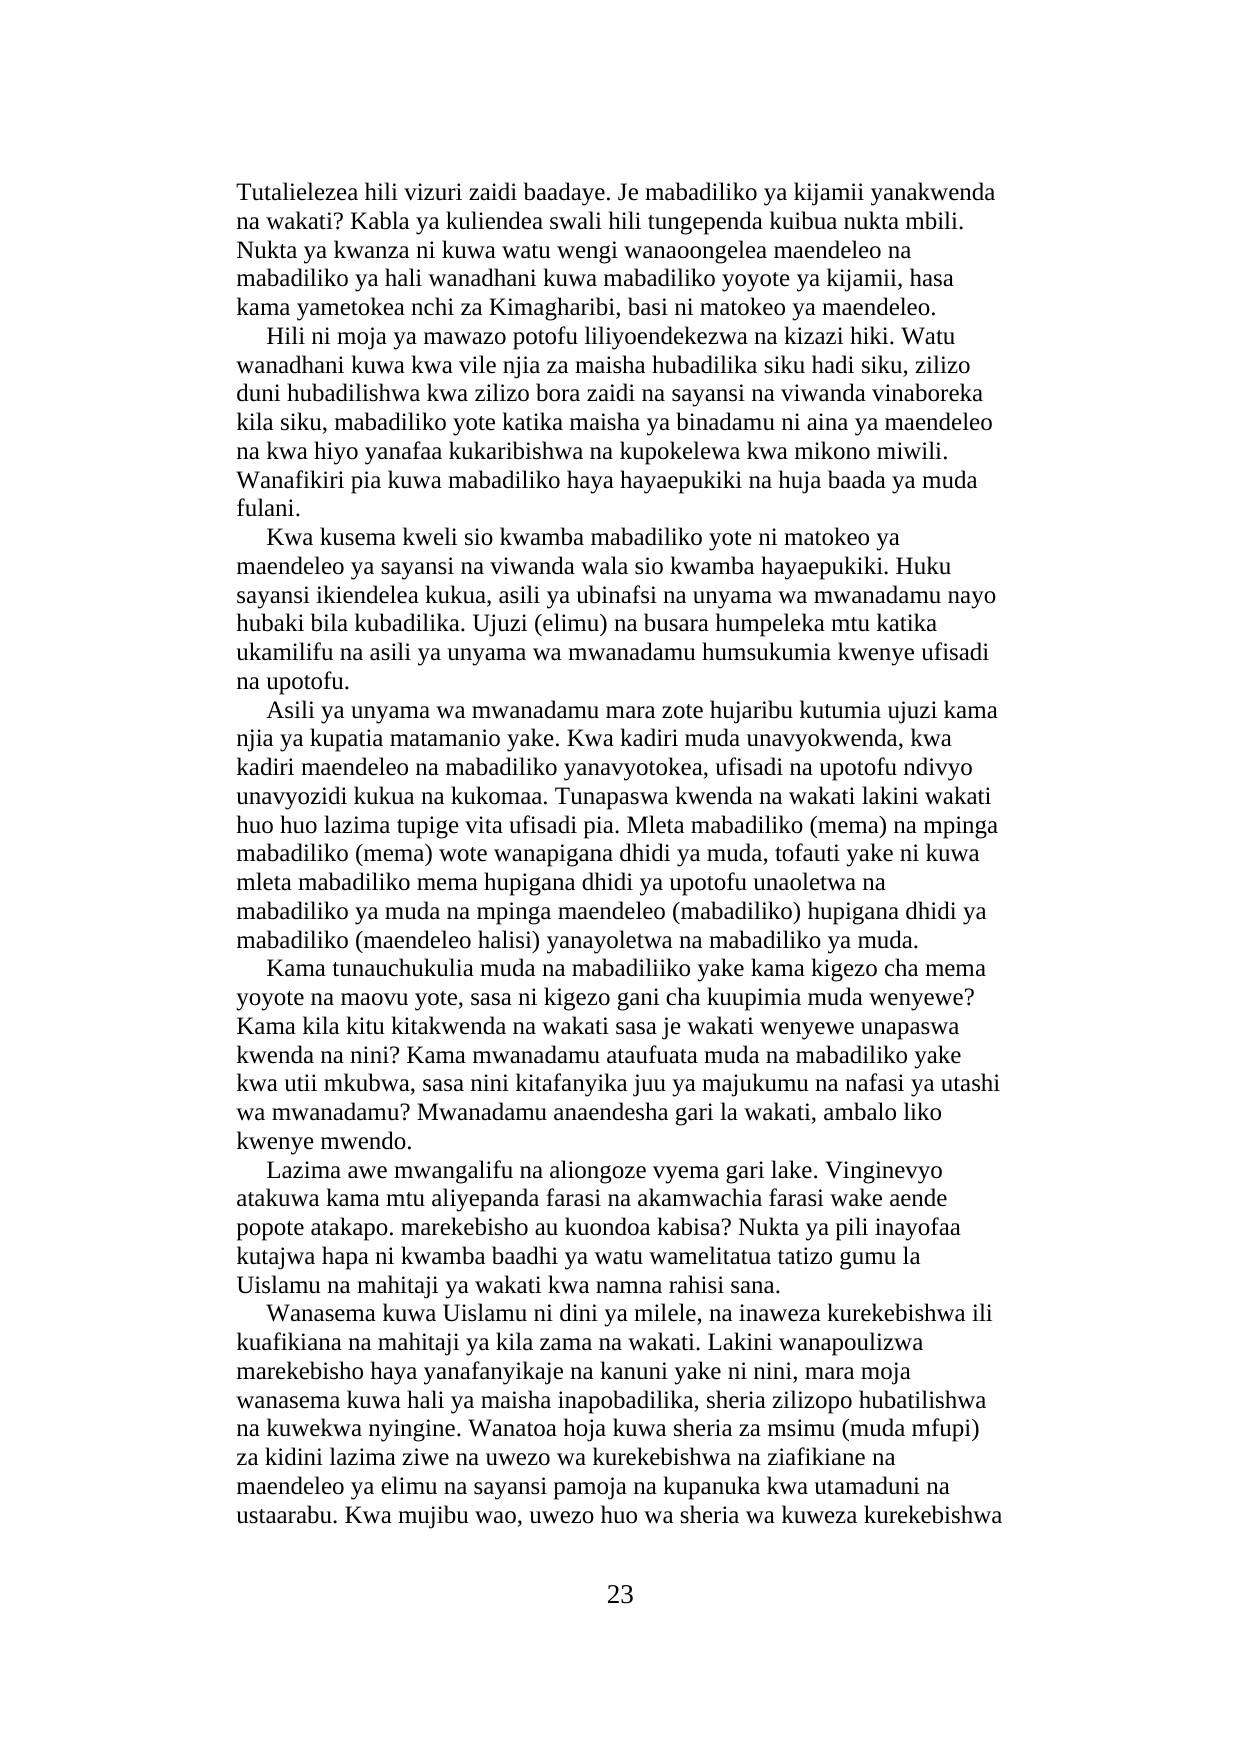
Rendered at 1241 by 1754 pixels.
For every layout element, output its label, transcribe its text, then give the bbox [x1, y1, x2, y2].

text Kama tunauchukulia muda na mabadiliiko yake kama kigezo cha mema yoyote na maovu yote, sasa ni kigezo gani cha kuupimia muda wenyewe? Kama kila kitu kitakwenda na wakati sasa je wakati wenyewe unapaswa kwenda na nini? Kama mwanadamu ataufuata muda na mabadiliko yake kwa utii mkubwa, sasa nini kitafanyika juu ya majukumu na nafasi ya utashi wa mwanadamu? Mwanadamu anaendesha gari la wakati, ambalo liko kwenye mwendo. [236, 953, 1004, 1155]
text Lazima awe mwangalifu na aliongoze vyema gari lake. Vinginevyo atakuwa kama mtu aliyepanda farasi na akamwachia farasi wake aende popote atakapo. marekebisho au kuondoa kabisa? Nukta ya pili inayofaa kutajwa hapa ni kwamba baadhi ya watu wamelitatua tatizo gumu la Uislamu na mahitaji ya wakati kwa namna rahisi sana. [236, 1155, 1004, 1298]
text Hili ni moja ya mawazo potofu liliyoendekezwa na kizazi hiki. Watu wanadhani kuwa kwa vile njia za maisha hubadilika siku hadi siku, zilizo duni hubadilishwa kwa zilizo bora zaidi na sayansi na viwanda vinaboreka kila siku, mabadiliko yote katika maisha ya binadamu ni aina ya maendeleo na kwa hiyo yanafaa kukaribishwa na kupokelewa kwa mikono miwili. Wanafikiri pia kuwa mabadiliko haya hayaepukiki na huja baada ya muda fulani. [236, 321, 1004, 522]
text Asili ya unyama wa mwanadamu mara zote hujaribu kutumia ujuzi kama njia ya kupatia matamanio yake. Kwa kadiri muda unavyokwenda, kwa kadiri maendeleo na mabadiliko yanavyotokea, ufisadi na upotofu ndivyo unavyozidi kukua na kukomaa. Tunapaswa kwenda na wakati lakini wakati huo huo lazima tupige vita ufisadi pia. Mleta mabadiliko (mema) na mpinga mabadiliko (mema) wote wanapigana dhidi ya muda, tofauti yake ni kuwa mleta mabadiliko mema hupigana dhidi ya upotofu unaoletwa na mabadiliko ya muda na mpinga maendeleo (mabadiliko) hupigana dhidi ya mabadiliko (maendeleo halisi) yanayoletwa na mabadiliko ya muda. [236, 695, 1004, 953]
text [236, 177, 1004, 321]
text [236, 1298, 1004, 1528]
text Kwa kusema kweli sio kwamba mabadiliko yote ni matokeo ya maendeleo ya sayansi na viwanda wala sio kwamba hayaepukiki. Huku sayansi ikiendelea kukua, asili ya ubinafsi na unyama wa mwanadamu nayo hubaki bila kubadilika. Ujuzi (elimu) na busara humpeleka mtu katika ukamilifu na asili ya unyama wa mwanadamu humsukumia kwenye ufisadi na upotofu. [236, 522, 1004, 695]
